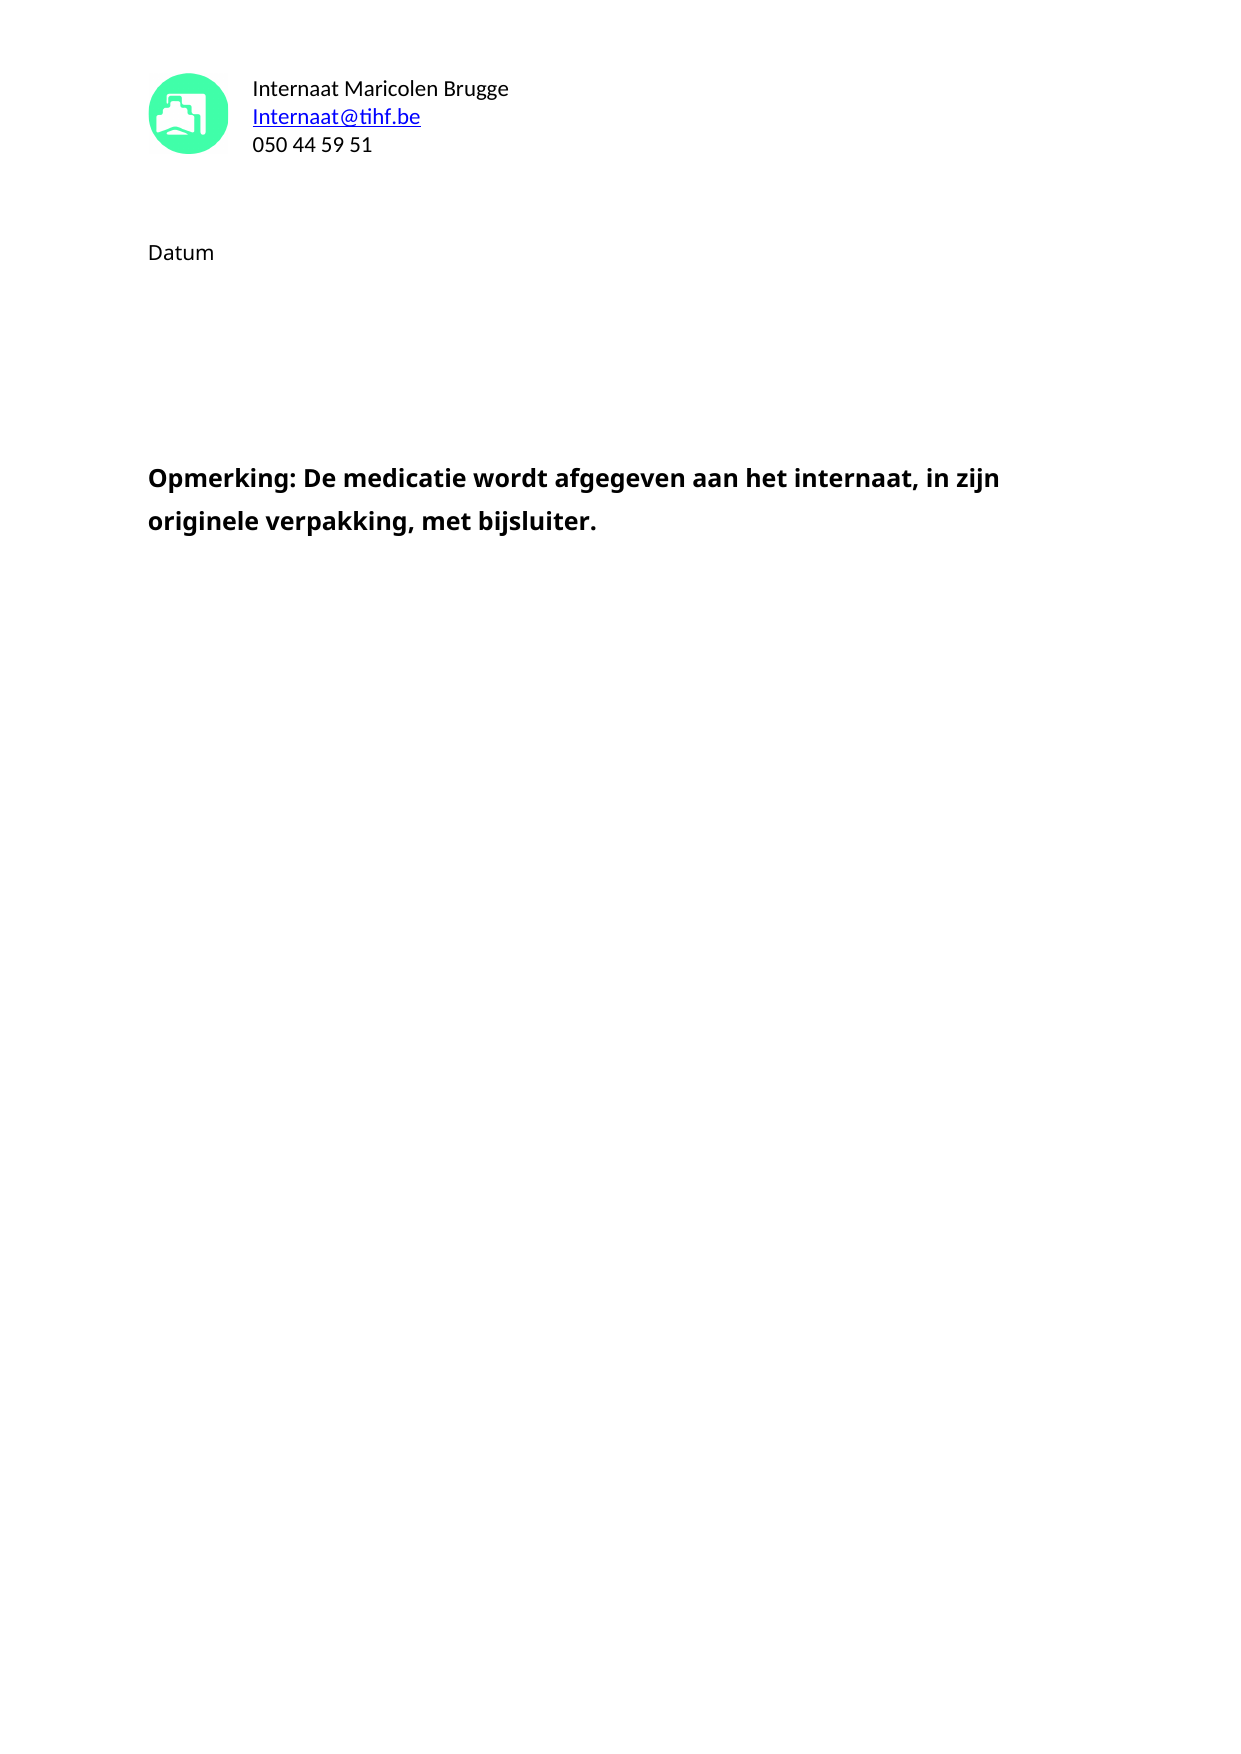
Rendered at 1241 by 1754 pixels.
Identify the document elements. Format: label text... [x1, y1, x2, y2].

text Opmerking: De medicatie wordt afgegeven aan het internaat, in zijn originele verpakking, met bijsluiter. [148, 461, 1092, 537]
picture [148, 73, 229, 154]
text Datum [148, 238, 1092, 267]
